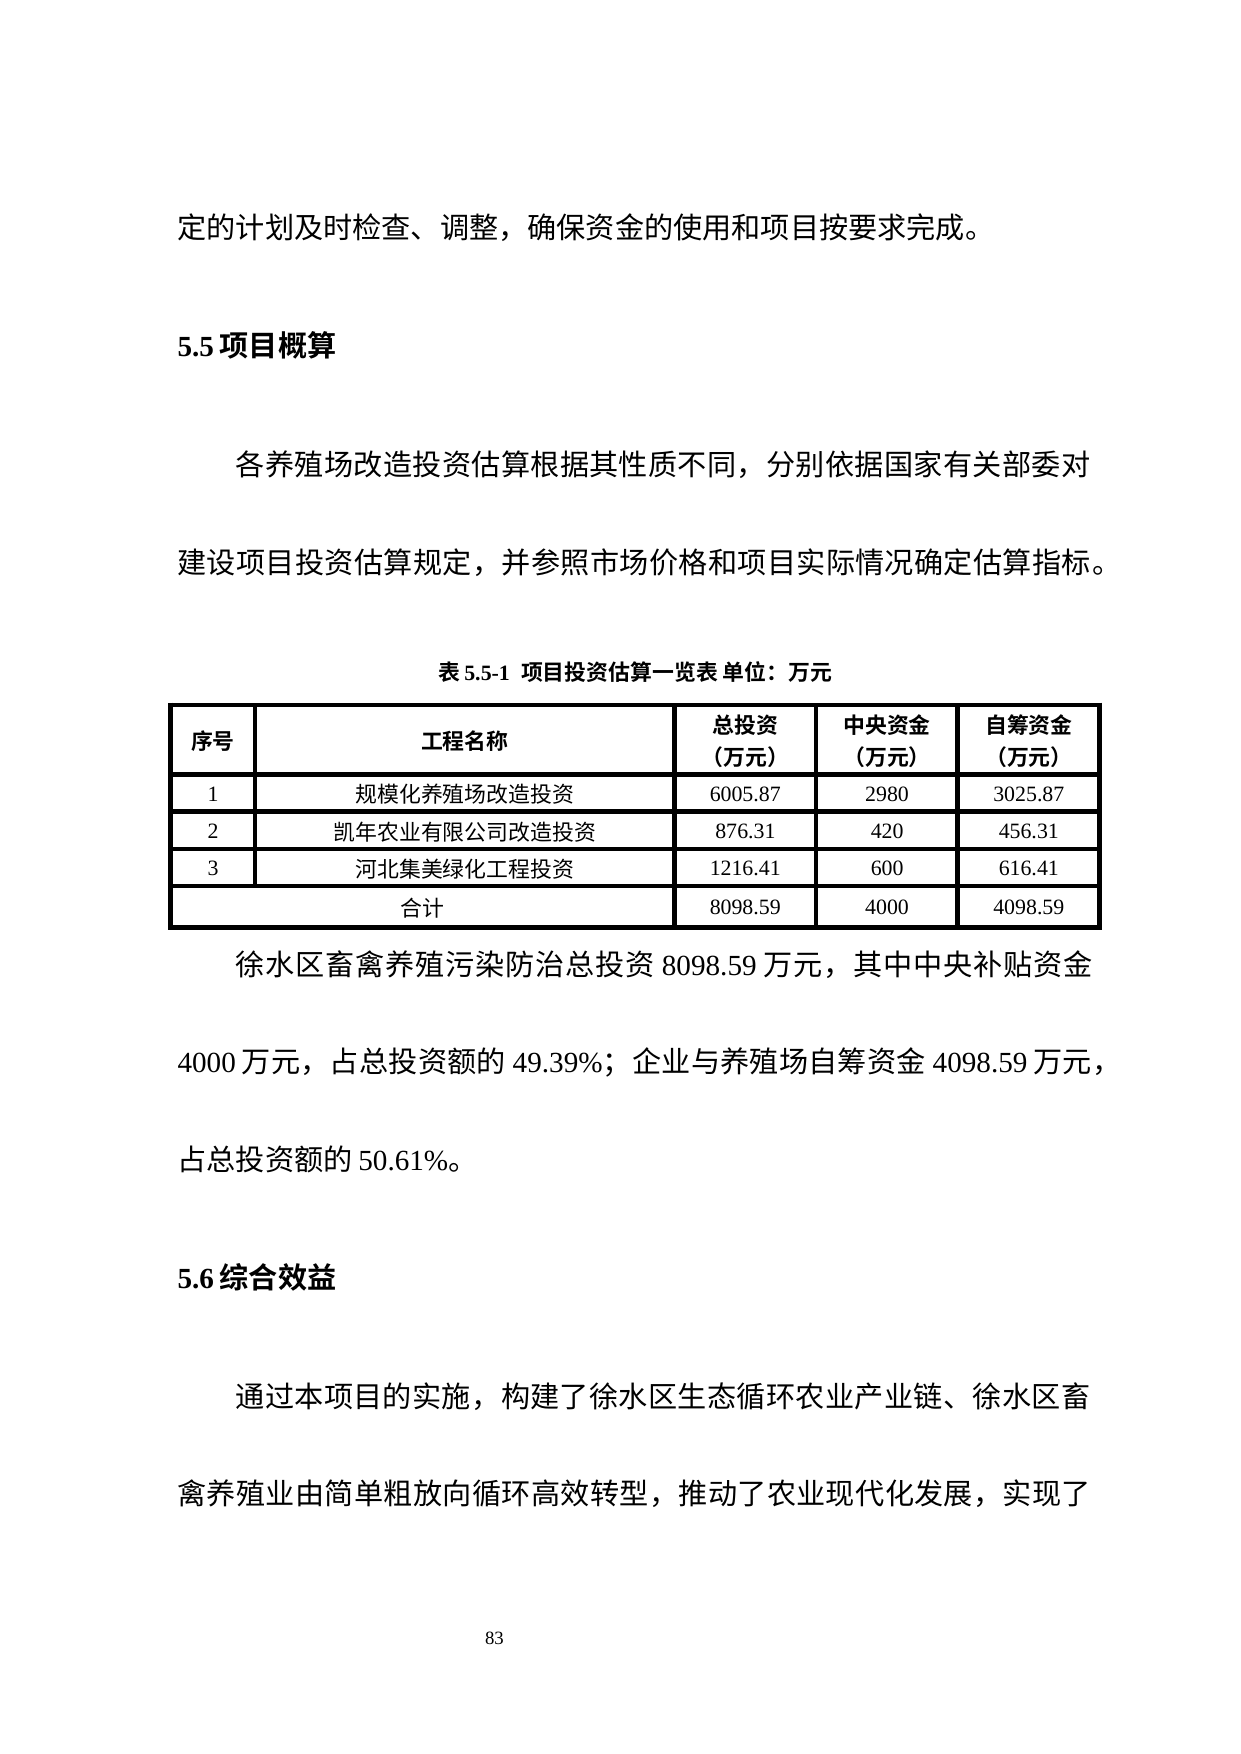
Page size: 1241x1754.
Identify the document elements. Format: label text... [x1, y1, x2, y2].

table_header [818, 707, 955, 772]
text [177, 1362, 1093, 1524]
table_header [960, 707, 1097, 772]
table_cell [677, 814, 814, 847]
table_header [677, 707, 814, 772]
text 表5.5-1 项目投资估算一览表 单位：万元 [177, 654, 1093, 687]
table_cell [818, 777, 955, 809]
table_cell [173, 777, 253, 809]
subtitle 5.5项目概算 [177, 312, 1093, 377]
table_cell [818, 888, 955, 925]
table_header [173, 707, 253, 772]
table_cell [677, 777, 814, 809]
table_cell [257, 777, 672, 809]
text 徐水区畜禽养殖污染防治总投资8098.59万元，其中中央补贴资金4000万元，占总投资额的49.39%；企业与养殖场自筹资金4098.59万元，占总投资额的50.61%。 [177, 930, 1093, 1190]
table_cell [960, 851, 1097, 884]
text 各养殖场改造投资估算根据其性质不同，分别依据国家有关部委对建设项目投资估算规定，并参照市场价格和项目实际情况确定估算指标。 [177, 430, 1093, 642]
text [177, 193, 1093, 258]
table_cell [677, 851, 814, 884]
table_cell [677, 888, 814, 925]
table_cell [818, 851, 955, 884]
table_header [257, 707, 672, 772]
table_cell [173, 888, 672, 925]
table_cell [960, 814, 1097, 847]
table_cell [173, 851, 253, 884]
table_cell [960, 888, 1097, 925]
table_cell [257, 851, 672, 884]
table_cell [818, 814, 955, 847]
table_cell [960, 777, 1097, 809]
subtitle 5.6综合效益 [177, 1243, 1093, 1308]
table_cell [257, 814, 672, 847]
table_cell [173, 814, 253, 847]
